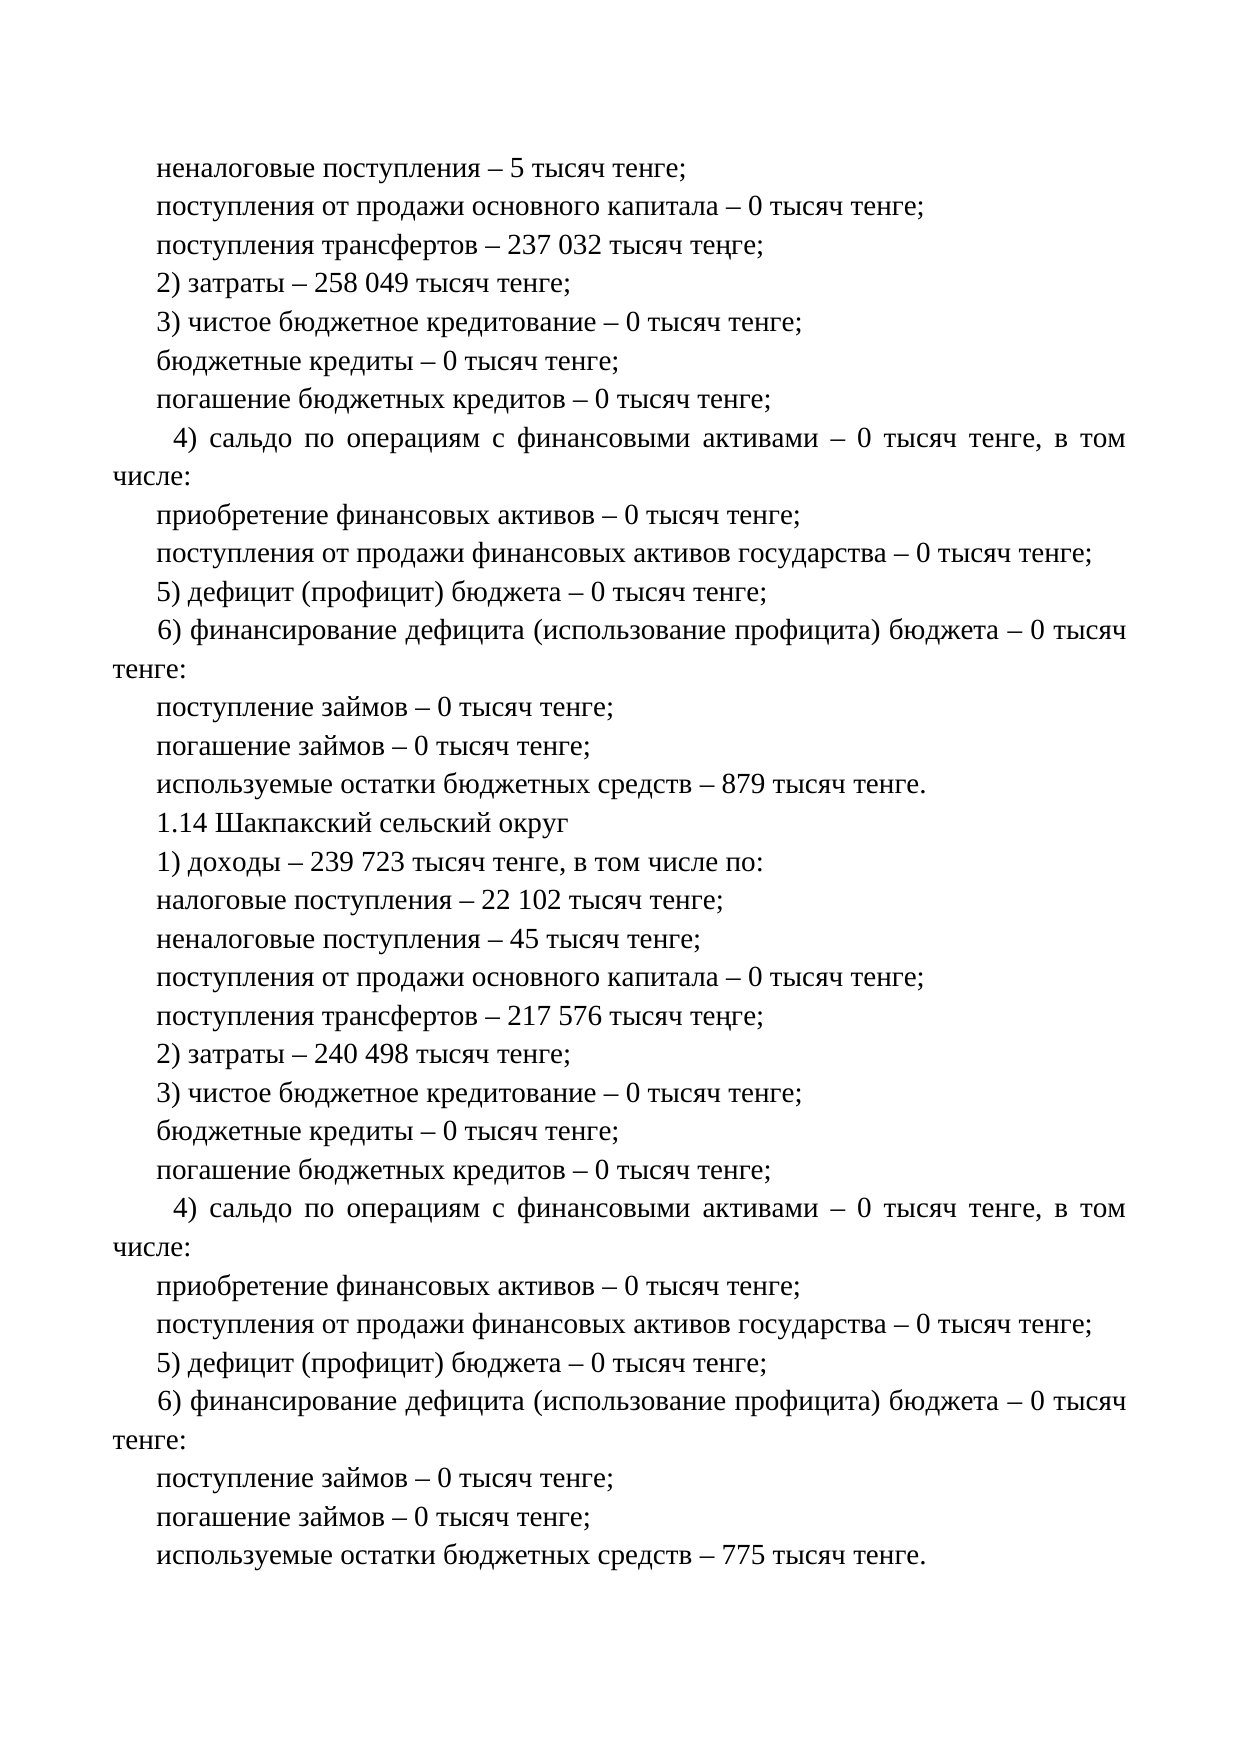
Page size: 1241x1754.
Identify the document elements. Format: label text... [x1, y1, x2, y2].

text поступление займов – 0 тысяч тенге; [112, 689, 1128, 723]
text 2) затраты – 240 498 тысяч тенге; [112, 1036, 1128, 1070]
text 6) финансирование дефицита (использование профицита) бюджета – 0 тысяч тенге: [112, 1383, 1128, 1455]
text погашение займов – 0 тысяч тенге; [112, 1499, 1128, 1532]
text поступления от продажи финансовых активов государства – 0 тысяч тенге; [112, 535, 1128, 569]
text бюджетные кредиты – 0 тысяч тенге; [112, 343, 1128, 376]
text 3) чистое бюджетное кредитование – 0 тысяч тенге; [112, 1075, 1128, 1108]
text 2) затраты – 258 049 тысяч тенге; [112, 266, 1128, 299]
text погашение бюджетных кредитов – 0 тысяч тенге; [112, 381, 1128, 415]
text приобретение финансовых активов – 0 тысяч тенге; [112, 497, 1128, 530]
text поступления трансфертов – 237 032 тысяч теңге; [112, 227, 1128, 261]
text используемые остатки бюджетных средств – 879 тысяч тенге. [112, 767, 1128, 800]
text бюджетные кредиты – 0 тысяч тенге; [112, 1113, 1128, 1147]
text поступления от продажи основного капитала – 0 тысяч тенге; [112, 959, 1128, 993]
text 1.14 Шакпакский сельский округ [112, 805, 1128, 839]
text используемые остатки бюджетных средств – 775 тысяч тенге. [112, 1537, 1128, 1571]
text поступления трансфертов – 217 576 тысяч теңге; [112, 998, 1128, 1031]
text поступления от продажи основного капитала – 0 тысяч тенге; [112, 188, 1128, 222]
text 4) сальдо по операциям с финансовыми активами – 0 тысяч тенге, в том числе: [112, 1191, 1128, 1263]
text погашение займов – 0 тысяч тенге; [112, 728, 1128, 762]
text поступления от продажи финансовых активов государства – 0 тысяч тенге; [112, 1306, 1128, 1340]
text 4) сальдо по операциям с финансовыми активами – 0 тысяч тенге, в том числе: [112, 420, 1128, 492]
text поступление займов – 0 тысяч тенге; [112, 1460, 1128, 1494]
text 5) дефицит (профицит) бюджета – 0 тысяч тенге; [112, 574, 1128, 607]
text 1) доходы – 239 723 тысяч тенге, в том числе по: [112, 844, 1128, 877]
text 3) чистое бюджетное кредитование – 0 тысяч тенге; [112, 304, 1128, 338]
text неналоговые поступления – 45 тысяч тенге; [112, 921, 1128, 954]
text 6) финансирование дефицита (использование профицита) бюджета – 0 тысяч тенге: [112, 612, 1128, 684]
text неналоговые поступления – 5 тысяч тенге; [112, 150, 1128, 183]
text приобретение финансовых активов – 0 тысяч тенге; [112, 1268, 1128, 1301]
text погашение бюджетных кредитов – 0 тысяч тенге; [112, 1152, 1128, 1186]
text налоговые поступления – 22 102 тысяч тенге; [112, 882, 1128, 916]
text 5) дефицит (профицит) бюджета – 0 тысяч тенге; [112, 1345, 1128, 1378]
